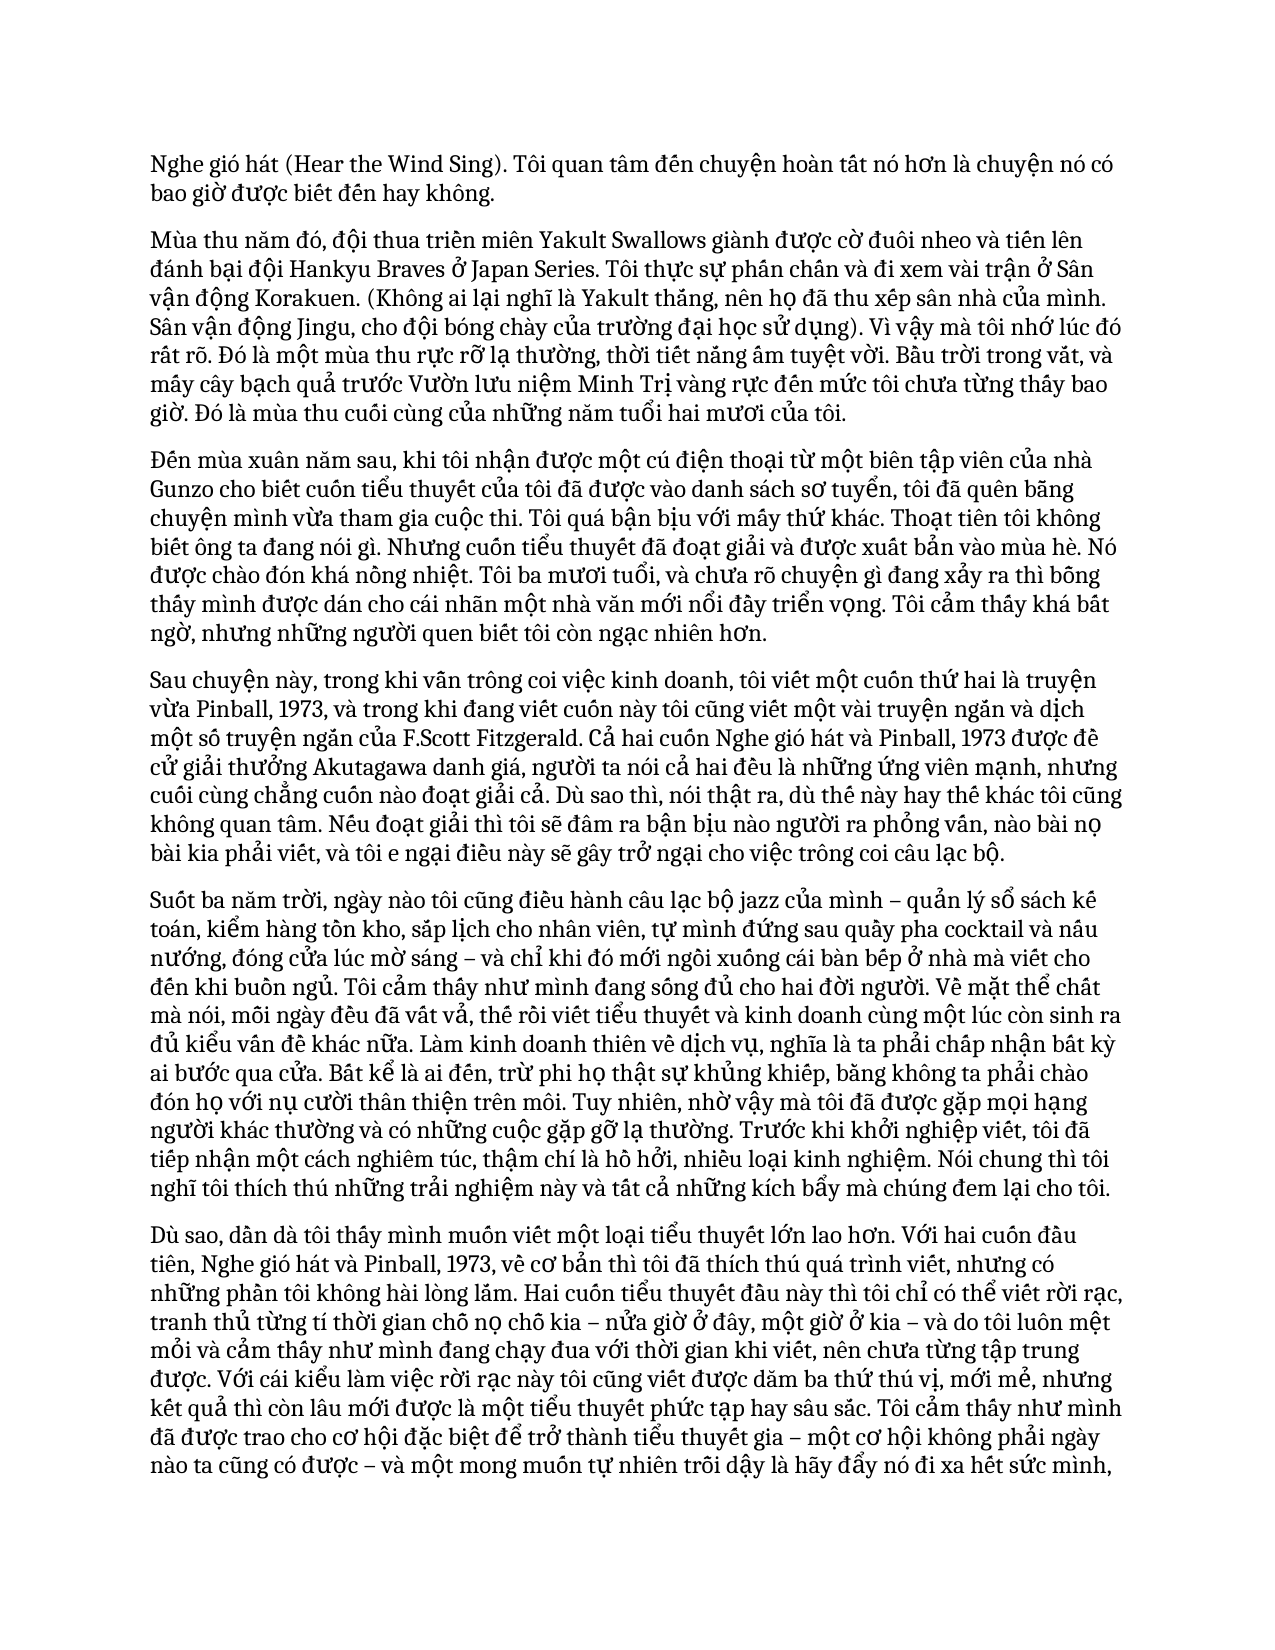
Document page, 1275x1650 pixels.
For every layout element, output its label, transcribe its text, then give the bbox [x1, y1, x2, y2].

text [150, 1221, 1125, 1480]
text Mùa thu năm đó, đội thua triền miên Yakult Swallows giành được cờ đuôi nheo và tiến lên đánh bại đội Hankyu Braves ở Japan Series. Tôi thực sự phấn chấn và đi xem vài trận ở Sân vận động Korakuen. (Không ai lại nghĩ là Yakult thắng, nên họ đã thu xếp sân nhà của mình. Sân vận động Jingu, cho đội bóng chày của trường đại học sử dụng). Vì vậy mà tôi nhớ lúc đó rất rõ. Đó là một mùa thu rực rỡ lạ thường, thời tiết nắng ấm tuyệt vời. Bầu trời trong vắt, và mấy cây bạch quả trước Vườn lưu niệm Minh Trị vàng rực đến mức tôi chưa từng thấy bao giờ. Đó là mùa thu cuối cùng của những năm tuổi hai mươi của tôi. [150, 226, 1125, 427]
text Đến mùa xuân năm sau, khi tôi nhận được một cú điện thoại từ một biên tập viên của nhà Gunzo cho biết cuốn tiểu thuyết của tôi đã được vào danh sách sơ tuyển, tôi đã quên bẵng chuyện mình vừa tham gia cuộc thi. Tôi quá bận bịu với mấy thứ khác. Thoạt tiên tôi không biết ông ta đang nói gì. Nhưng cuốn tiểu thuyết đã đoạt giải và được xuất bản vào mùa hè. Nó được chào đón khá nồng nhiệt. Tôi ba mươi tuổi, và chưa rõ chuyện gì đang xảy ra thì bỗng thấy mình được dán cho cái nhãn một nhà văn mới nổi đầy triển vọng. Tôi cảm thấy khá bất ngờ, nhưng những người quen biết tôi còn ngạc nhiên hơn. [150, 446, 1125, 647]
text Sau chuyện này, trong khi vẫn trông coi việc kinh doanh, tôi viết một cuốn thứ hai là truyện vừa Pinball, 1973, và trong khi đang viết cuốn này tôi cũng viết một vài truyện ngắn và dịch một số truyện ngắn của F.Scott Fitzgerald. Cả hai cuốn Nghe gió hát và Pinball, 1973 được đề cử giải thưởng Akutagawa danh giá, người ta nói cả hai đều là những ứng viên mạnh, nhưng cuối cùng chẳng cuốn nào đoạt giải cả. Dù sao thì, nói thật ra, dù thế này hay thế khác tôi cũng không quan tâm. Nếu đoạt giải thì tôi sẽ đâm ra bận bịu nào người ra phỏng vấn, nào bài nọ bài kia phải viết, và tôi e ngại điều này sẽ gây trở ngại cho việc trông coi câu lạc bộ. [150, 666, 1125, 867]
text Suốt ba năm trời, ngày nào tôi cũng điều hành câu lạc bộ jazz của mình – quản lý sổ sách kế toán, kiểm hàng tồn kho, sắp lịch cho nhân viên, tự mình đứng sau quầy pha cocktail và nấu nướng, đóng cửa lúc mờ sáng – và chỉ khi đó mới ngồi xuống cái bàn bếp ở nhà mà viết cho đến khi buồn ngủ. Tôi cảm thấy như mình đang sống đủ cho hai đời người. Về mặt thể chất mà nói, mỗi ngày đều đã vất vả, thế rồi viết tiểu thuyết và kinh doanh cùng một lúc còn sinh ra đủ kiểu vấn đề khác nữa. Làm kinh doanh thiên về dịch vụ, nghĩa là ta phải chấp nhận bất kỳ ai bước qua cửa. Bất kể là ai đến, trừ phi họ thật sự khủng khiếp, bằng không ta phải chào đón họ với nụ cười thân thiện trên môi. Tuy nhiên, nhờ vậy mà tôi đã được gặp mọi hạng người khác thường và có những cuộc gặp gỡ lạ thường. Trước khi khởi nghiệp viết, tôi đã tiếp nhận một cách nghiêm túc, thậm chí là hồ hởi, nhiều loại kinh nghiệm. Nói chung thì tôi nghĩ tôi thích thú những trải nghiệm này và tất cả những kích bẩy mà chúng đem lại cho tôi. [150, 886, 1125, 1202]
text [150, 150, 1125, 207]
